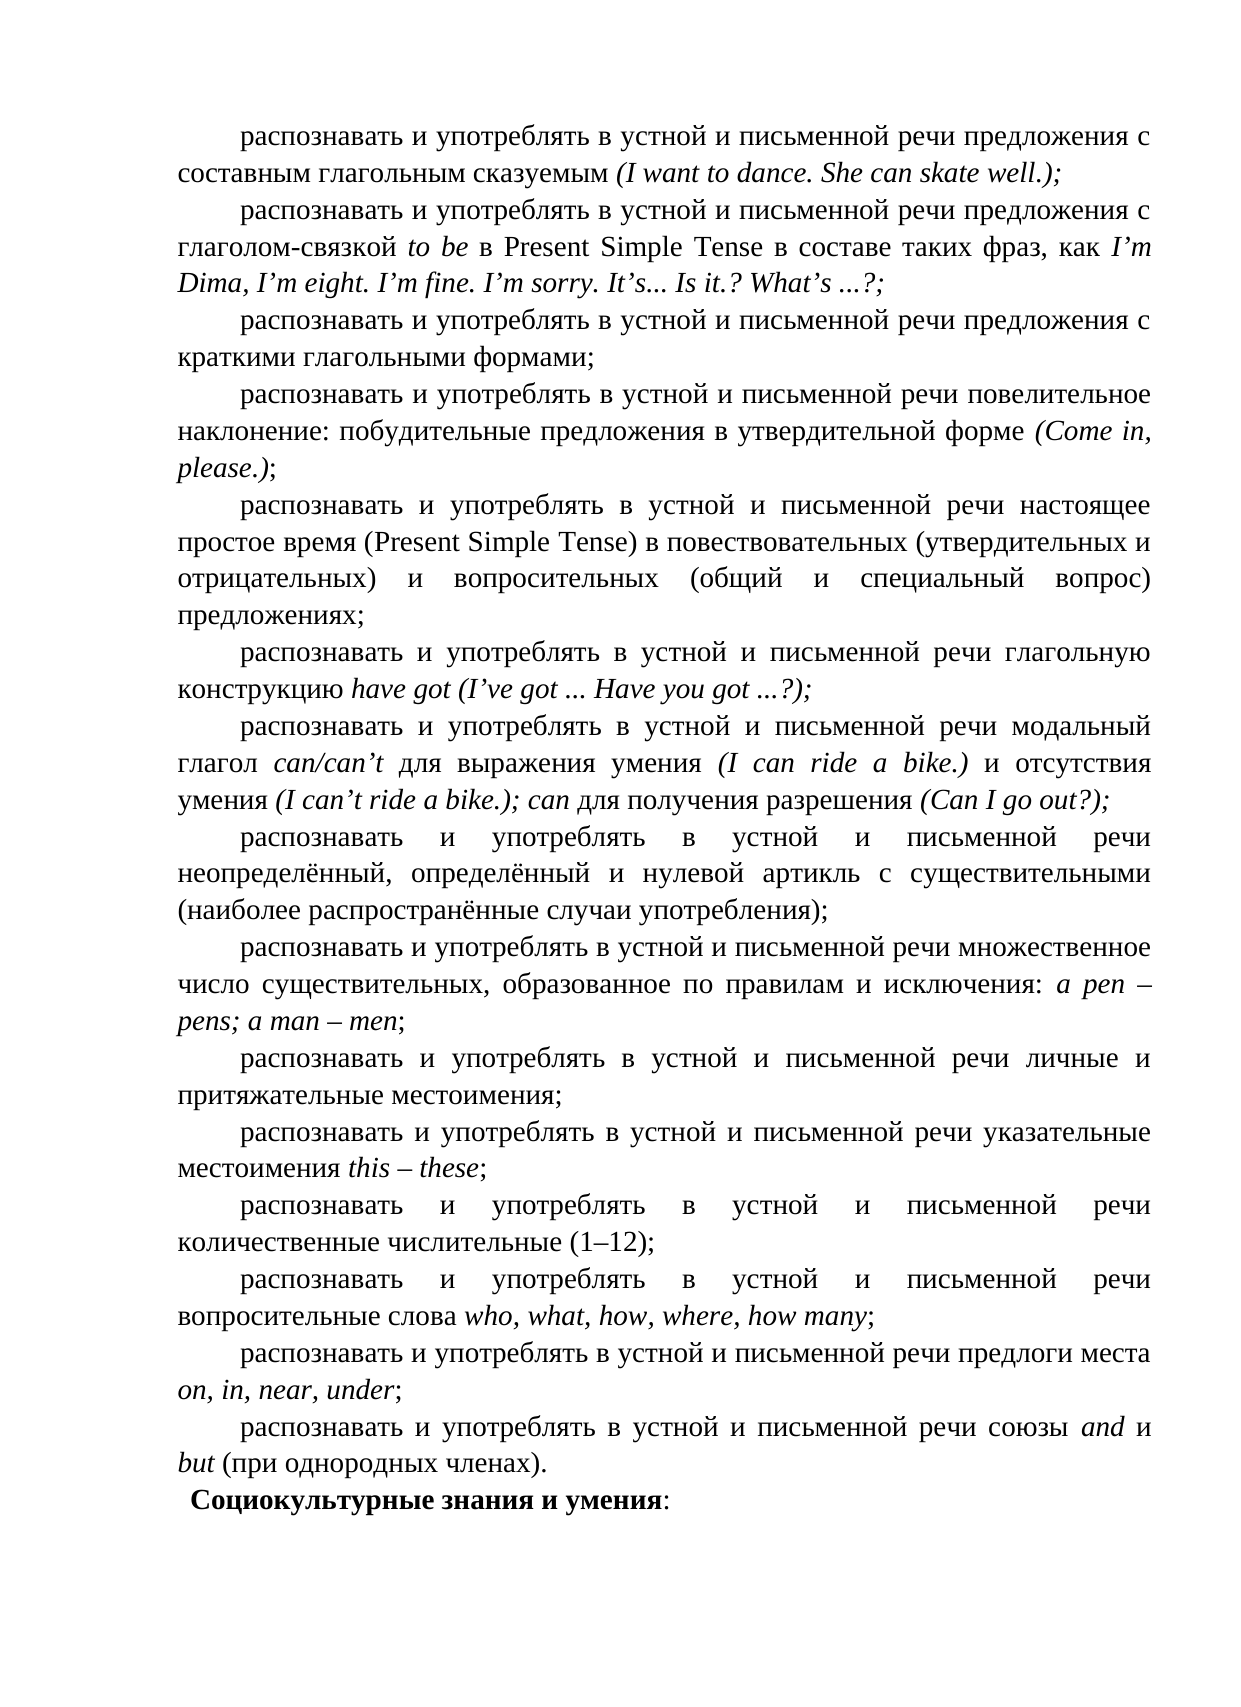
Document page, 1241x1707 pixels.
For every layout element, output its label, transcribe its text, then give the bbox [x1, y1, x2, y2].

text распознавать и употреблять в устной и письменной речи предлоги места on, in, near, under; [177, 1335, 1152, 1405]
text распознавать и употреблять в устной и письменной речи глагольную конструкцию have got (I’ve got ... Have you got ...?); [177, 634, 1152, 705]
text распознавать и употреблять в устной и письменной речи предложения с краткими глагольными формами; [177, 302, 1152, 373]
text распознавать и употреблять в устной и письменной речи неопределённый, определённый и нулевой артикль с существительными (наиболее распространённые случаи употребления); [177, 819, 1152, 926]
text распознавать и употреблять в устной и письменной речи союзы and и but (при однородных членах). [177, 1409, 1152, 1479]
text распознавать и употреблять в устной и письменной речи вопросительные слова who, what, how, where, how many; [177, 1261, 1152, 1332]
text распознавать и употреблять в устной и письменной речи личные и притяжательные местоимения; [177, 1040, 1152, 1110]
text распознавать и употреблять в устной и письменной речи количественные числительные (1–12); [177, 1187, 1152, 1258]
text распознавать и употреблять в устной и письменной речи множественное число существительных, образованное по правилам и исключения: a pen – pens; a man – men; [177, 929, 1152, 1037]
text распознавать и употреблять в устной и письменной речи модальный глагол сan/can’t для выражения умения (I can ride a bike.) и отсутствия умения (I can’t ride a bike.); can для получения разрешения (Can I go out?); [177, 708, 1152, 815]
text распознавать и употреблять в устной и письменной речи настоящее простое время (Present Simple Tense) в повествовательных (утвердительных и отрицательных) и вопросительных (общий и специальный вопрос) предложениях; [177, 487, 1152, 631]
text распознавать и употреблять в устной и письменной речи указательные местоимения this – these; [177, 1114, 1152, 1184]
text Социокультурные знания и умения: [190, 1482, 1152, 1516]
text распознавать и употреблять в устной и письменной речи предложения с составным глагольным сказуемым (I want to dance. She can skate well.); [177, 118, 1152, 188]
text распознавать и употреблять в устной и письменной речи предложения с глаголом-связкой to be в Present Simple Tense в составе таких фраз, как I’m Dima, I’m eight. I’m fine. I’m sorry. It’s... Is it.? What’s ...?; [177, 192, 1152, 299]
text распознавать и употреблять в устной и письменной речи повелительное наклонение: побудительные предложения в утвердительной форме (Come in, please.); [177, 376, 1152, 483]
